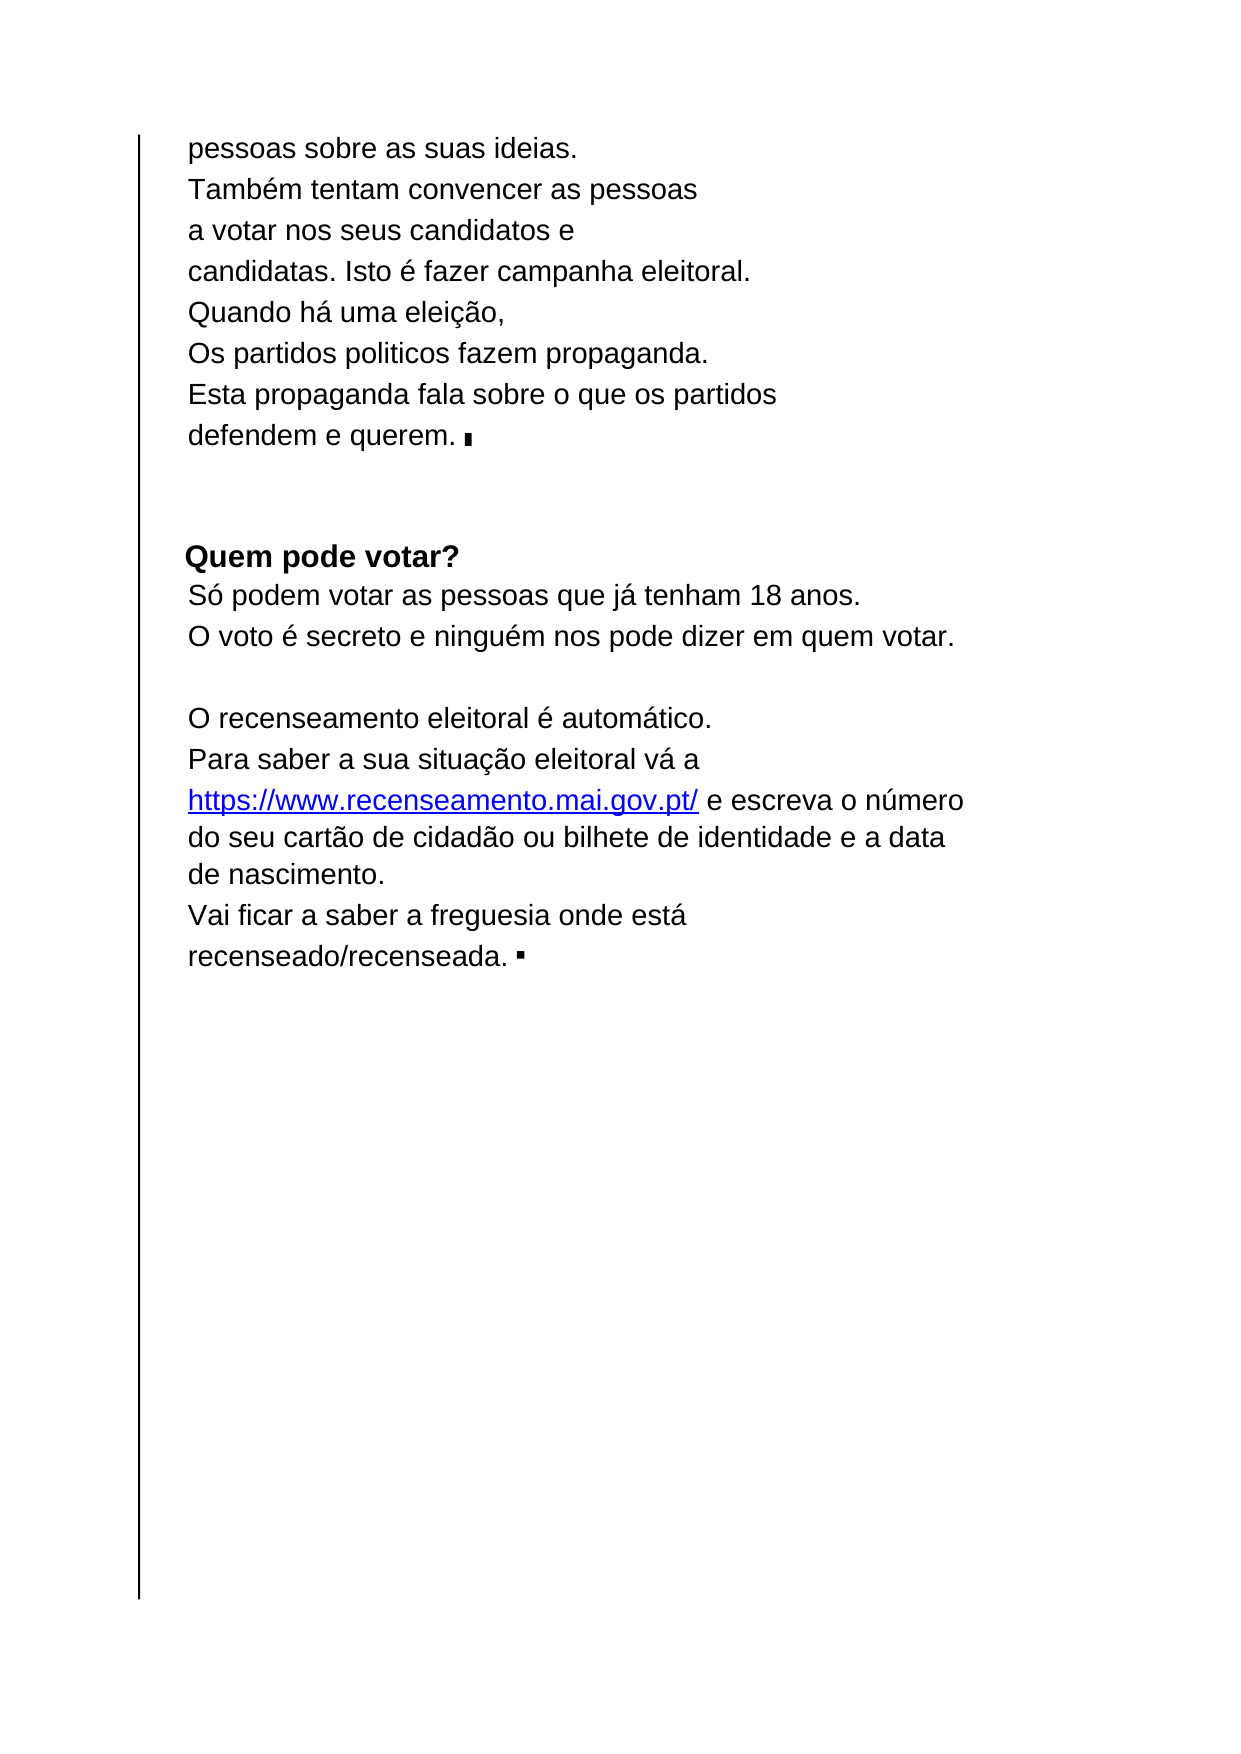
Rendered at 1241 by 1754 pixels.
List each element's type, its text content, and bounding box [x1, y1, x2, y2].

text Para saber a sua situação eleitoral vá a [188, 742, 981, 775]
picture [464, 433, 472, 446]
text Esta propaganda fala sobre o que os partidos [188, 377, 981, 411]
text Os partidos politicos fazem propaganda. [188, 336, 981, 370]
text pessoas sobre as suas ideias. [188, 131, 981, 165]
text Quem pode votar? [184, 538, 1188, 574]
text O recenseamento eleitoral é automático. [188, 701, 981, 734]
text candidatas. Isto é fazer campanha eleitoral. [188, 254, 981, 288]
text Também tentam convencer as pessoas [188, 172, 981, 206]
text a votar nos seus candidatos e [188, 213, 981, 247]
text Vai ficar a saber a freguesia onde está [188, 898, 981, 932]
text recenseado/recenseada. [188, 939, 981, 973]
text O voto é secreto e ninguém nos pode dizer em quem votar. [188, 618, 981, 652]
text https://www.recenseamento.mai.gov.pt/ e escreva o número do seu cartão de cidadão ou bilhete de identidade e a data de nascimento. [188, 783, 981, 891]
text Quando há uma eleição, [188, 295, 981, 329]
text Só podem votar as pessoas que já tenham 18 anos. [188, 577, 981, 611]
text defendem e querem. [188, 418, 981, 452]
